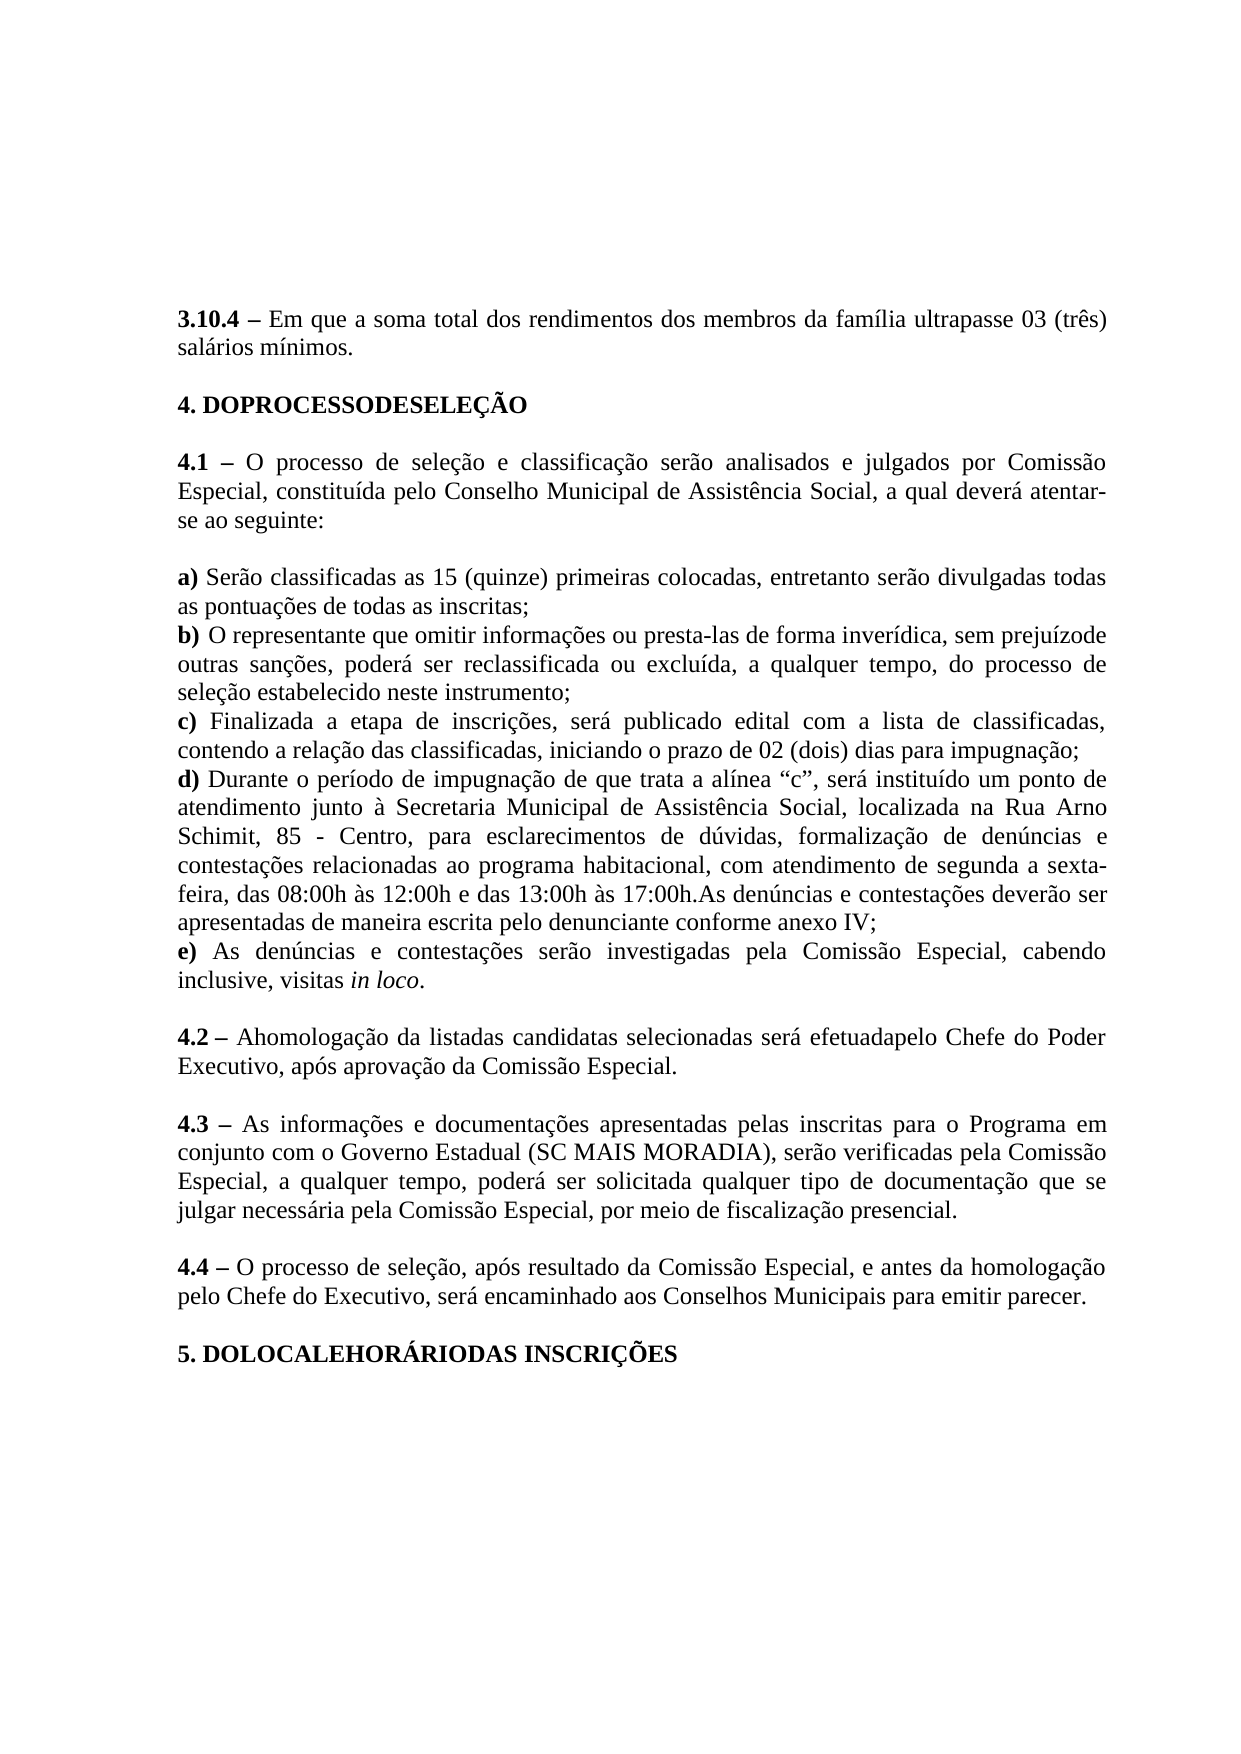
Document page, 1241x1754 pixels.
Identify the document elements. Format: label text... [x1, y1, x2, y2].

list – As informações e documentações apresentadas pelas inscritas para o Programa em conjunto com o Governo Estadual (SC MAIS MORADIA), serão verificadas pela Comissão Especial, a qualquer tempo, poderá ser solicitada qualquer tipo de documentação que se julgar necessária pela Comissão Especial, por meio de fiscalização presencial. [177, 1109, 1108, 1224]
list – Em que a soma total dos rendimentos dos membros da família ultrapasse 03 (três) salários mínimos. [177, 304, 1108, 361]
list O representante que omitir informações ou presta-las de forma inverídica, sem prejuízode outras sanções, poderá ser reclassificada ou excluída, a qualquer tempo, do processo de seleção estabelecido neste instrumento; [177, 620, 1108, 706]
list – O processo de seleção e classificação serão analisados e julgados por Comissão Especial, constituída pelo Conselho Municipal de Assistência Social, a qual deverá atentar-se ao seguinte: [177, 447, 1108, 534]
subtitle DOPROCESSODESELEÇÃO [177, 390, 1132, 419]
list Serão classificadas as 15 (quinze) primeiras colocadas, entretanto serão divulgadas todas as pontuações de todas as inscritas; [177, 562, 1108, 620]
subtitle DOLOCALEHORÁRIODAS INSCRIÇÕES [177, 1339, 1132, 1368]
list Finalizada a etapa de inscrições, será publicado edital com a lista de classificadas, contendo a relação das classificadas, iniciando o prazo de 02 (dois) dias para impugnação; [177, 706, 1107, 764]
list – O processo de seleção, após resultado da Comissão Especial, e antes da homologação pelo Chefe do Executivo, será encaminhado aos Conselhos Municipais para emitir parecer. [177, 1252, 1107, 1310]
list – Ahomologação da listadas candidatas selecionadas será efetuadapelo Chefe do Poder Executivo, após aprovação da Comissão Especial. [177, 1022, 1107, 1080]
list Durante o período de impugnação de que trata a alínea “c”, será instituído um ponto de atendimento junto à Secretaria Municipal de Assistência Social, localizada na Rua Arno Schimit, 85 - Centro, para esclarecimentos de dúvidas, formalização de denúncias e contestações relacionadas ao programa habitacional, com atendimento de segunda a sexta-feira, das 08:00h às 12:00h e das 13:00h às 17:00h.As denúncias e contestações deverão ser apresentadas de maneira escrita pelo denunciante conforme anexo IV; [177, 764, 1108, 936]
list As denúncias e contestações serão investigadas pela Comissão Especial, cabendo inclusive, visitas in loco. [177, 936, 1107, 994]
